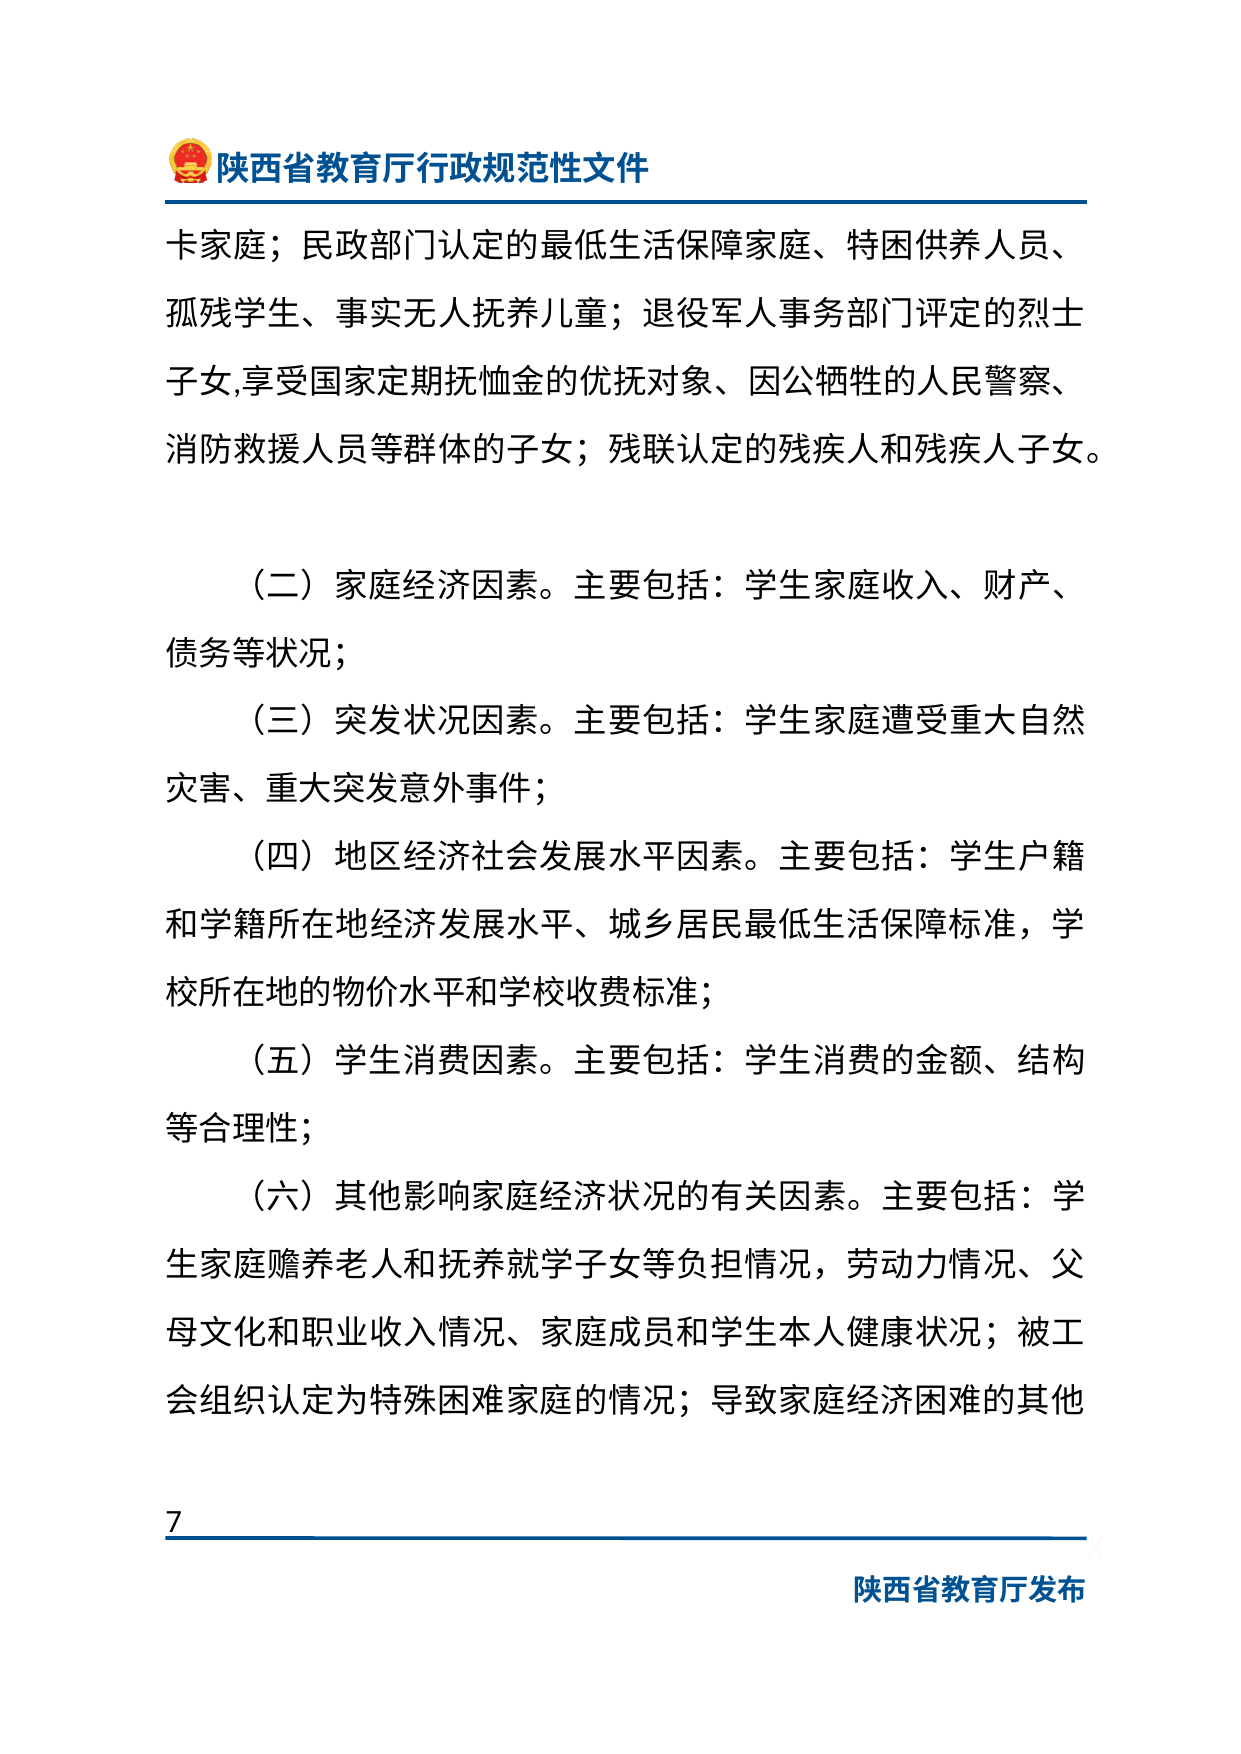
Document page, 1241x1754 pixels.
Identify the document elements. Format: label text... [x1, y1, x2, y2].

text （四）地区经济社会发展水平因素。主要包括：学生户籍和学籍所在地经济发展水平、城乡居民最低生活保障标准，学校所在地的物价水平和学校收费标准； [165, 830, 1087, 1014]
text （一）特殊群体因素。主要包括：扶贫部门认定的建档立卡家庭；民政部门认定的最低生活保障家庭、特困供养人员、孤残学生、事实无人抚养儿童；退役军人事务部门评定的烈士子女,享受国家定期抚恤金的优抚对象、因公牺牲的人民警察、消防救援人员等群体的子女；残联认定的残疾人和残疾人子女。 [165, 219, 1087, 539]
text （二）家庭经济因素。主要包括：学生家庭收入、财产、债务等状况； [165, 558, 1087, 674]
text （五）学生消费因素。主要包括：学生消费的金额、结构等合理性； [165, 1034, 1087, 1150]
text （三）突发状况因素。主要包括：学生家庭遭受重大自然灾害、重大突发意外事件； [165, 694, 1087, 810]
text （六）其他影响家庭经济状况的有关因素。主要包括：学生家庭赡养老人和抚养就学子女等负担情况，劳动力情况、父母文化和职业收入情况、家庭成员和学生本人健康状况；被工会组织认定为特殊困难家庭的情况；导致家庭经济困难的其他情况。 [165, 1170, 1087, 1422]
picture [165, 136, 216, 187]
